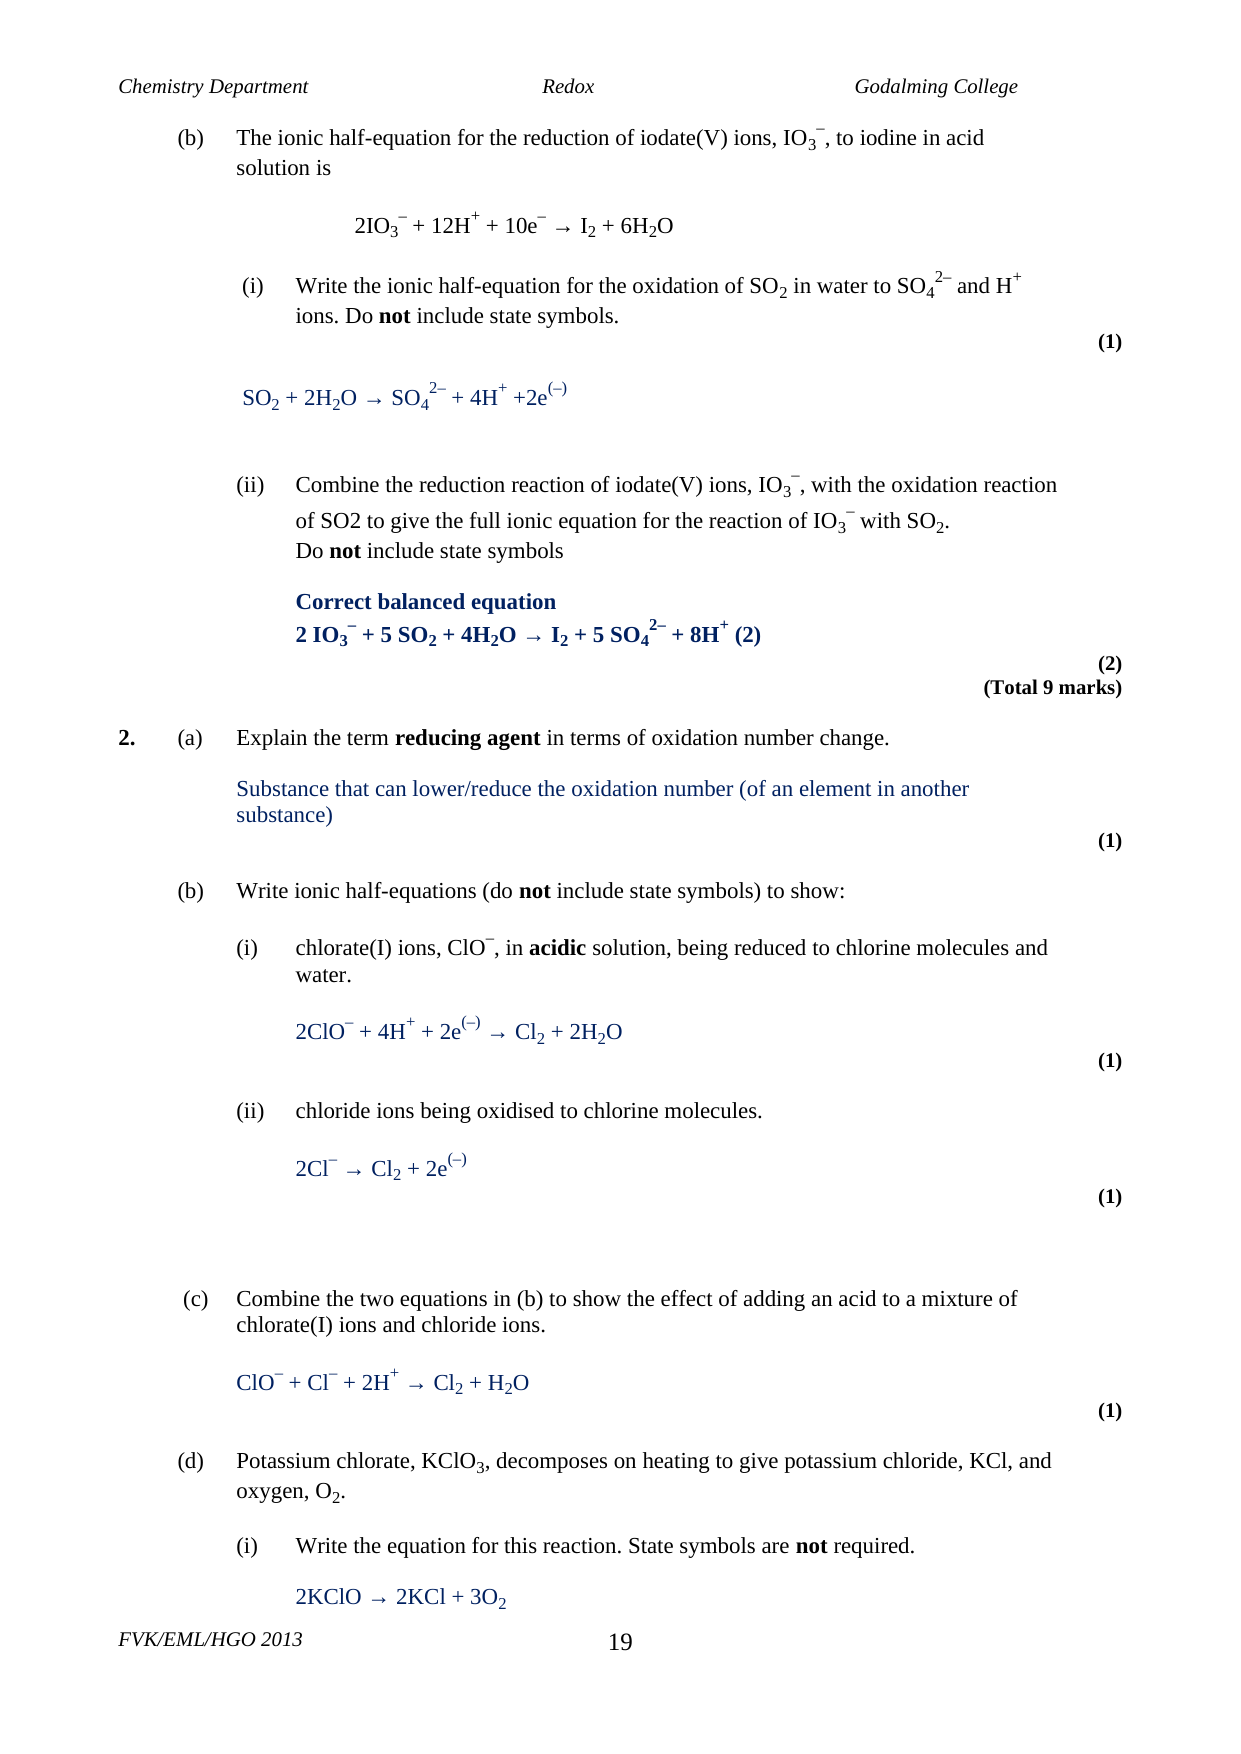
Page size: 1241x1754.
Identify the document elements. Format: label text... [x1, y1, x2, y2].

text (b) The ionic half-equation for the reduction of iodate(V) ions, IO3–, to iodine in acid solution is [177, 118, 1063, 180]
text (1) [118, 828, 1122, 852]
text 2. (a) Explain the term reducing agent in terms of oxidation number change. [118, 724, 1063, 750]
text (c) Combine the two equations in (b) to show the effect of adding an acid to a mixture of chlorate(I) ions and chloride ions. [177, 1285, 1063, 1337]
text 2KClO → 2KCl + 3O2 [295, 1583, 1063, 1613]
text (i) Write the equation for this reaction. State symbols are not required. [236, 1532, 1063, 1558]
text ClO– + Cl– + 2H+ → Cl2 + H2O [177, 1362, 1063, 1398]
text (i) chlorate(I) ions, ClO–, in acidic solution, being reduced to chlorine molecules and water. [236, 928, 1063, 987]
text (ii) chloride ions being oxidised to chlorine molecules. [236, 1097, 1063, 1123]
text (Total 9 marks) [118, 674, 1122, 699]
text (1) [118, 1048, 1122, 1072]
text 2Cl– → Cl2 + 2e(–) [236, 1148, 1063, 1184]
text 2ClO– + 4H+ + 2e(–) → Cl2 + 2H2O [295, 1012, 1063, 1048]
text (1) [118, 1398, 1122, 1422]
text (ii) Combine the reduction reaction of iodate(V) ions, IO3–, with the oxidation reaction of SO2 to give the full ionic equation for the reaction of IO3– with SO2. Do not include state symbols [236, 465, 1063, 563]
text 2IO3– + 12H+ + 10e– → I2 + 6H2O [295, 205, 1063, 241]
text Substance that can lower/reduce the oxidation number (of an element in another substance) [118, 775, 1063, 828]
text (1) [118, 1184, 1122, 1208]
text (2) [118, 651, 1122, 674]
text (i) Write the ionic half-equation for the oxidation of SO2 in water to SO42– and H+ ions. Do not include state symbols. [236, 266, 1063, 329]
text (1) [118, 329, 1122, 353]
text (b) Write ionic half-equations (do not include state symbols) to show: [177, 877, 1063, 903]
text SO2 + 2H2O → SO42– + 4H+ +2e(–) [236, 378, 1063, 440]
text (d) Potassium chlorate, KClO3, decomposes on heating to give potassium chloride, KCl, and oxygen, O2. [177, 1447, 1063, 1507]
text Correct balanced equation 2 IO3– + 5 SO2 + 4H2O → I2 + 5 SO42– + 8H+ (2) [236, 588, 1063, 651]
